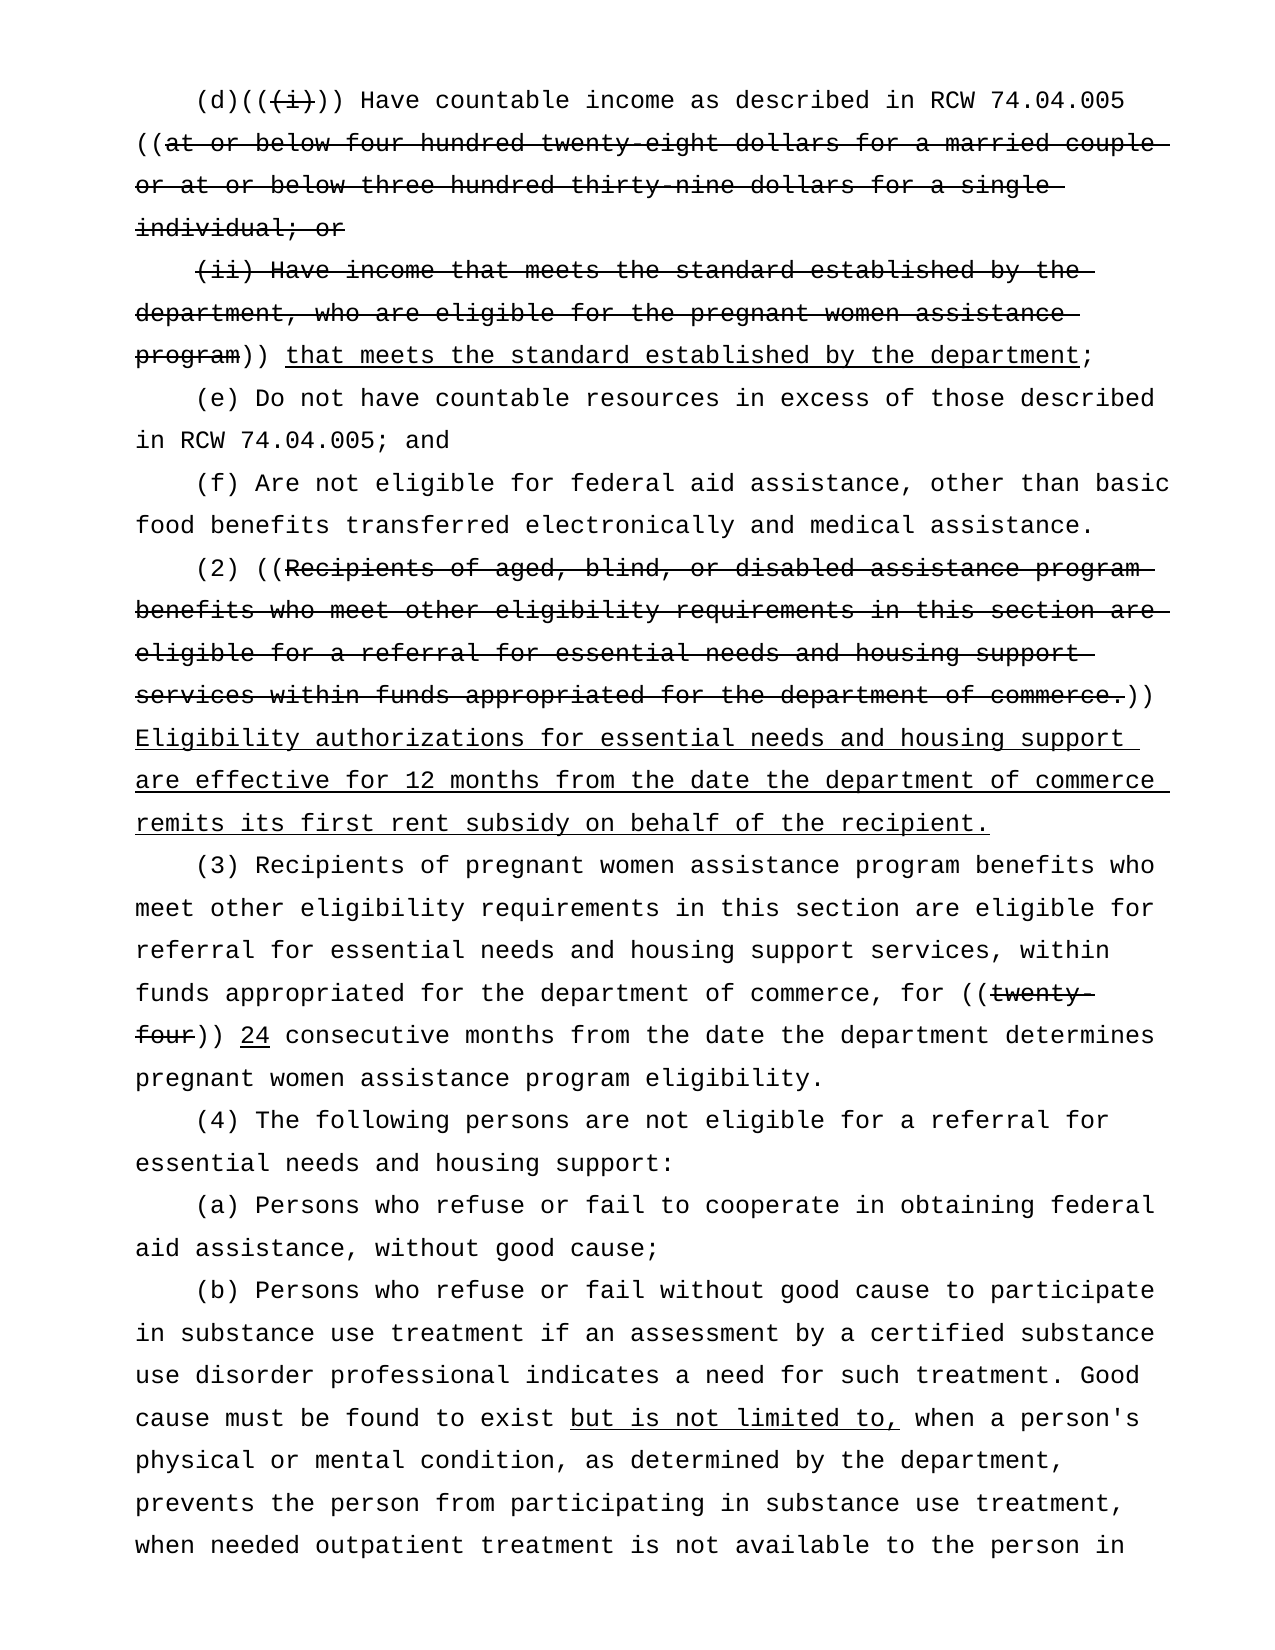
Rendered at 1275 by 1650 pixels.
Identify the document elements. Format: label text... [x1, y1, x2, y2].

text (a) Persons who refuse or fail to cooperate in obtaining federal aid assistance, without good cause; [135, 1180, 1170, 1265]
text (4) The following persons are not eligible for a referral for essential needs and housing support: [135, 1095, 1170, 1180]
text (2) ((Recipients of aged, blind, or disabled assistance program benefits who meet other eligibility requirements in this section are eligible for a referral for essential needs and housing support services within funds appropriated for the department of commerce.)) Eligibility authorizations for essential needs and housing support are effective for 12 months from the date the department of commerce remits its first rent subsidy on behalf of the recipient. [135, 793, 1170, 840]
text (f) Are not eligible for federal aid assistance, other than basic food benefits transferred electronically and medical assistance. [135, 457, 1170, 542]
text (ii) Have income that meets the standard established by the department, who are eligible for the pregnant women assistance program)) that meets the standard established by the department; [135, 245, 1170, 372]
text (2) ((Recipients of aged, blind, or disabled assistance program benefits who meet other eligibility requirements in this section are eligible for a referral for essential needs and housing support services within funds appropriated for the department of commerce.)) Eligibility authorizations for essential needs and housing support are effective for 12 months from the date the department of commerce remits its first rent subsidy on behalf of the recipient. [135, 613, 1170, 791]
text (3) Recipients of pregnant women assistance program benefits who meet other eligibility requirements in this section are eligible for referral for essential needs and housing support services, within funds appropriated for the department of commerce, for ((twenty-four)) 24 consecutive months from the date the department determines pregnant women assistance program eligibility. [135, 840, 1170, 1095]
text (d)(((i))) Have countable income as described in RCW 74.04.005 ((at or below four hundred twenty-eight dollars for a married couple or at or below three hundred thirty-nine dollars for a single individual; or [135, 75, 1170, 245]
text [135, 1265, 1170, 1562]
text (2) ((Recipients of aged, blind, or disabled assistance program benefits who meet other eligibility requirements in this section are eligible for a referral for essential needs and housing support services within funds appropriated for the department of commerce.)) Eligibility authorizations for essential needs and housing support are effective for 12 months from the date the department of commerce remits its first rent subsidy on behalf of the recipient. [135, 542, 1170, 611]
text (e) Do not have countable resources in excess of those described in RCW 74.04.005; and [135, 372, 1170, 457]
